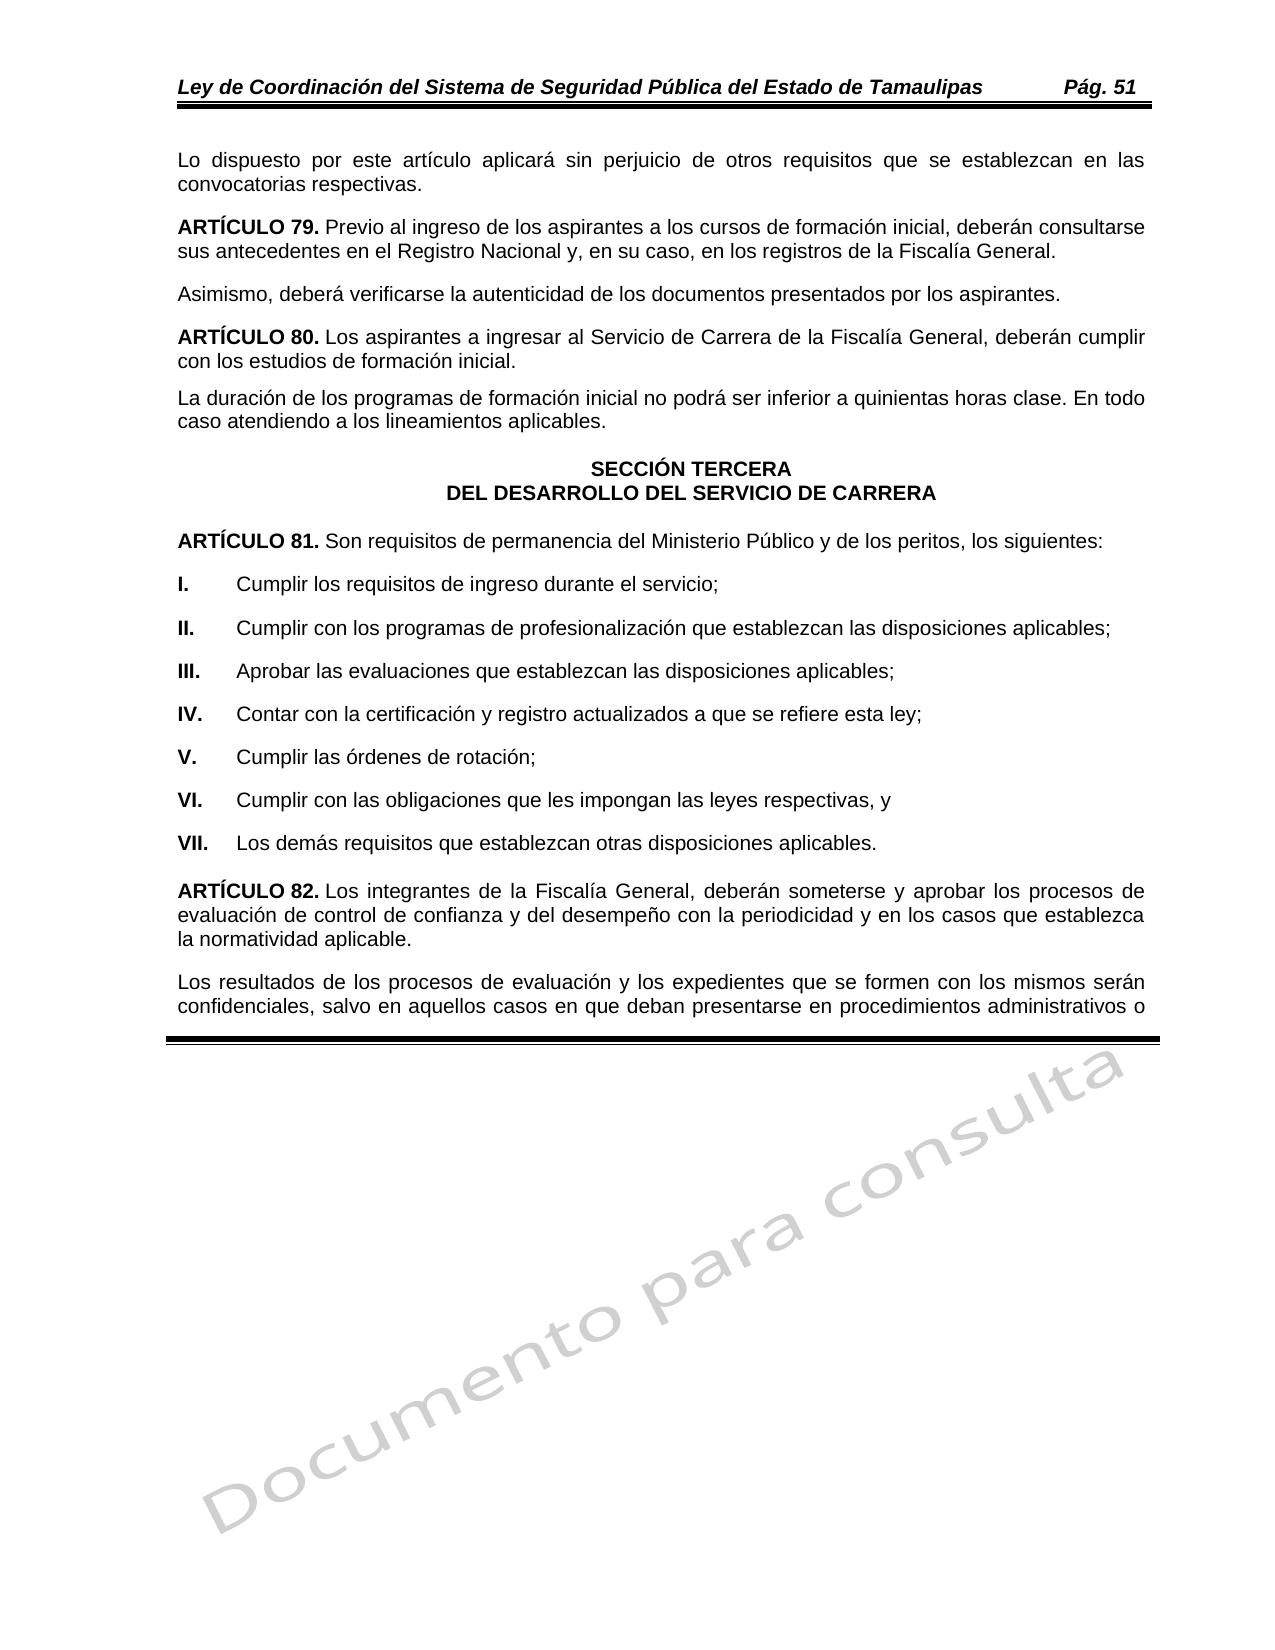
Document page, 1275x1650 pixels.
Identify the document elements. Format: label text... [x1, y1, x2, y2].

title I. Cumplir los requisitos de ingreso durante el servicio; [177, 572, 1146, 596]
title IV. Contar con la certificación y registro actualizados a que se refiere esta ley; [177, 702, 1146, 726]
title DEL DESARROLLO DEL SERVICIO DE CARRERA [236, 481, 1146, 505]
title III. Aprobar las evaluaciones que establezcan las disposiciones aplicables; [177, 658, 1146, 682]
title Asimismo, deberá verificarse la autenticidad de los documentos presentados por los aspirantes. [177, 282, 1146, 306]
title La duración de los programas de formación inicial no podrá ser inferior a quinientas horas clase. En todo caso atendiendo a los lineamientos aplicables. [177, 385, 1146, 433]
title Los resultados de los procesos de evaluación y los expedientes que se formen con los mismos serán confidenciales, salvo en aquellos casos en que deban presentarse en procedimientos administrativos o judiciales y se mantendrán en reserva en los términos de las disposiciones aplicables, salvo en los casos que señala la presente Ley. [177, 970, 1146, 1018]
title ARTÍCULO 80. Los aspirantes a ingresar al Servicio de Carrera de la Fiscalía General, deberán cumplir con los estudios de formación inicial. [177, 325, 1146, 373]
title VII. Los demás requisitos que establezcan otras disposiciones aplicables. [177, 831, 1146, 855]
title ARTÍCULO 82. Los integrantes de la Fiscalía General, deberán someterse y aprobar los procesos de evaluación de control de confianza y del desempeño con la periodicidad y en los casos que establezca la normatividad aplicable. [177, 879, 1146, 951]
title ARTÍCULO 81. Son requisitos de permanencia del Ministerio Público y de los peritos, los siguientes: [177, 529, 1146, 553]
title ARTÍCULO 79. Previo al ingreso de los aspirantes a los cursos de formación inicial, deberán consultarse sus antecedentes en el Registro Nacional y, en su caso, en los registros de la Fiscalía General. [177, 215, 1146, 263]
title VI. Cumplir con las obligaciones que les impongan las leyes respectivas, y [177, 788, 1146, 812]
title SECCIÓN TERCERA [236, 457, 1146, 481]
title II. Cumplir con los programas de profesionalización que establezcan las disposiciones aplicables; [177, 615, 1146, 639]
title Lo dispuesto por este artículo aplicará sin perjuicio de otros requisitos que se establezcan en las convocatorias respectivas. [177, 148, 1146, 196]
title V. Cumplir las órdenes de rotación; [177, 745, 1146, 769]
